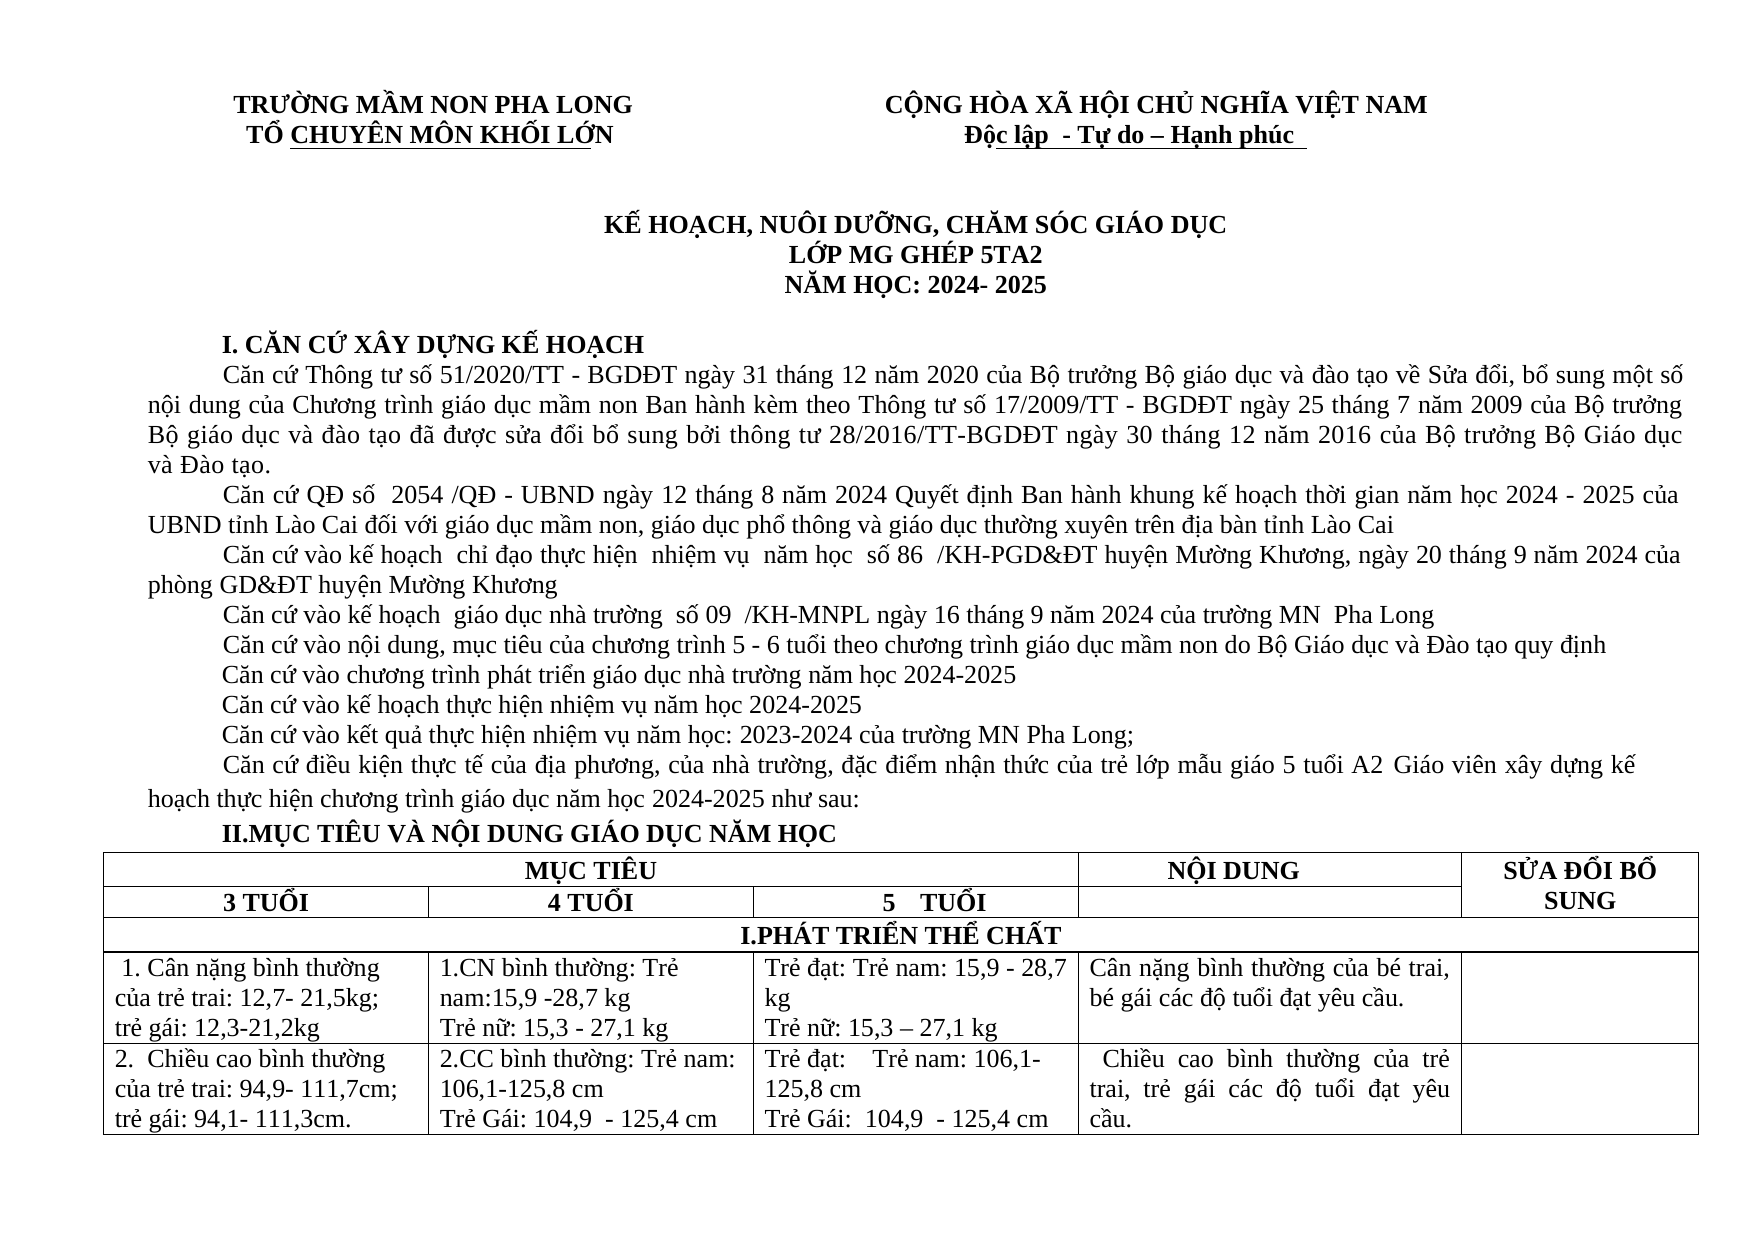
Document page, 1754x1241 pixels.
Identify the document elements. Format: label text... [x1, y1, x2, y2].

text Căn cứ vào kế hoạch giáo dục nhà trường số 09 /KH-MNPL ngày 16 tháng 9 năm 2024 của trường MN Pha Long [148, 599, 1686, 629]
table_cell 3 TUỔI [104, 887, 428, 917]
text Căn cứ vào kết quả thực hiện nhiệm vụ năm học: 2023-2024 của trường MN Pha Long; [222, 719, 1636, 749]
table_cell 2.CC bình thường: Trẻ nam: 106,1-125,8 cm Trẻ Gái: 104,9 - 125,4 cm [429, 1044, 753, 1133]
text Căn cứ vào kế hoạch thực hiện nhiệm vụ năm học 2024-2025 [222, 689, 1683, 719]
table_cell Cân nặng bình thường của bé trai, bé gái các độ tuổi đạt yêu cầu. [1079, 953, 1461, 1042]
table_header NỘI DUNG [1079, 853, 1461, 886]
table_cell [1462, 1044, 1698, 1133]
text Căn cứ vào nội dung, mục tiêu của chương trình 5 - 6 tuổi theo chương trình giáo dục mầm non do Bộ Giáo dục và Đào tạo quy định [148, 629, 1686, 659]
text Căn cứ QĐ số 2054 /QĐ - UBND ngày 12 tháng 8 năm 2024 Quyết định Ban hành khung kế hoạch thời gian năm học 2024 - 2025 của UBND tỉnh Lào Cai đối với giáo dục mầm non, giáo dục phổ thông và giáo dục thường xuyên trên địa bàn tỉnh Lào Cai [148, 479, 1683, 539]
table_header TRƯỜNG MẦM NON PHA LONG TỔ CHUYÊN MÔN KHỐI LỚN [196, 89, 740, 209]
text NĂM HỌC: 2024- 2025 [148, 269, 1683, 299]
text II.MỤC TIÊU VÀ NỘI DUNG GIÁO DỤC NĂM HỌC [148, 818, 1636, 848]
table_cell I.PHÁT TRIỂN THỂ CHẤT [104, 918, 1698, 951]
table_cell 1. Cân nặng bình thường của trẻ trai: 12,7- 21,5kg; trẻ gái: 12,3-21,2kg [104, 953, 428, 1042]
text I. CĂN CỨ XÂY DỰNG KẾ HOẠCH [222, 329, 1683, 359]
table_cell TUỔI [754, 887, 1078, 917]
text LỚP MG GHÉP 5TA2 [148, 239, 1683, 269]
text KẾ HOẠCH, NUÔI DƯỠNG, CHĂM SÓC GIÁO DỤC [148, 209, 1683, 239]
text Căn cứ vào chương trình phát triển giáo dục nhà trường năm học 2024-2025 [148, 659, 1686, 689]
table_cell Chiều cao bình thường của trẻ trai, trẻ gái các độ tuổi đạt yêu cầu. [1079, 1044, 1461, 1133]
text Căn cứ Thông tư số 51/2020/TT - BGDĐT ngày 31 tháng 12 năm 2020 của Bộ trưởng Bộ giáo dục và đào tạo về Sửa đổi, bổ sung một số nội dung của Chương trình giáo dục mầm non Ban hành kèm theo Thông tư số 17/2009/TT - BGDĐT ngày 25 tháng 7 năm 2009 của Bộ trưởng Bộ giáo dục và đào tạo đã được sửa đổi bổ sung bởi thông tư 28/2016/TT-BGDĐT ngày 30 tháng 12 năm 2016 của Bộ trưởng Bộ Giáo dục và Đào tạo. [148, 359, 1686, 479]
table_header SỬA ĐỔI BỔ SUNG [1462, 853, 1698, 917]
table_cell 4 TUỔI [429, 887, 753, 917]
text Căn cứ vào kế hoạch chỉ đạo thực hiện nhiệm vụ năm học số 86 /KH-PGD&ĐT huyện Mường Khương, ngày 20 tháng 9 năm 2024 của phòng GD&ĐT huyện Mường Khương [148, 539, 1686, 599]
table_header MỤC TIÊU [104, 853, 1078, 886]
text Căn cứ điều kiện thực tế của địa phương, của nhà trường, đặc điểm nhận thức của trẻ lớp mẫu giáo 5 tuổi A2 Giáo viên xây dựng kế hoạch thực hiện chương trình giáo dục năm học 2024-2025 như sau: [148, 749, 1636, 813]
table_cell 1.CN bình thường: Trẻ nam:15,9 -28,7 kg Trẻ nữ: 15,3 - 27,1 kg [429, 953, 753, 1042]
table_cell [1079, 887, 1461, 917]
table_cell [1462, 953, 1698, 1042]
table_cell 2. Chiều cao bình thường của trẻ trai: 94,9- 111,7cm; trẻ gái: 94,1- 111,3cm. [104, 1044, 428, 1133]
table_cell Trẻ đạt: Trẻ nam: 106,1- 125,8 cm Trẻ Gái: 104,9 - 125,4 cm [754, 1044, 1078, 1133]
table_cell Trẻ đạt: Trẻ nam: 15,9 - 28,7 kg Trẻ nữ: 15,3 – 27,1 kg [754, 953, 1078, 1042]
table_header CỘNG HÒA XÃ HỘI CHỦ NGHĨA VIỆT NAM Độc lập - Tự do – Hạnh phúc [740, 89, 1588, 209]
